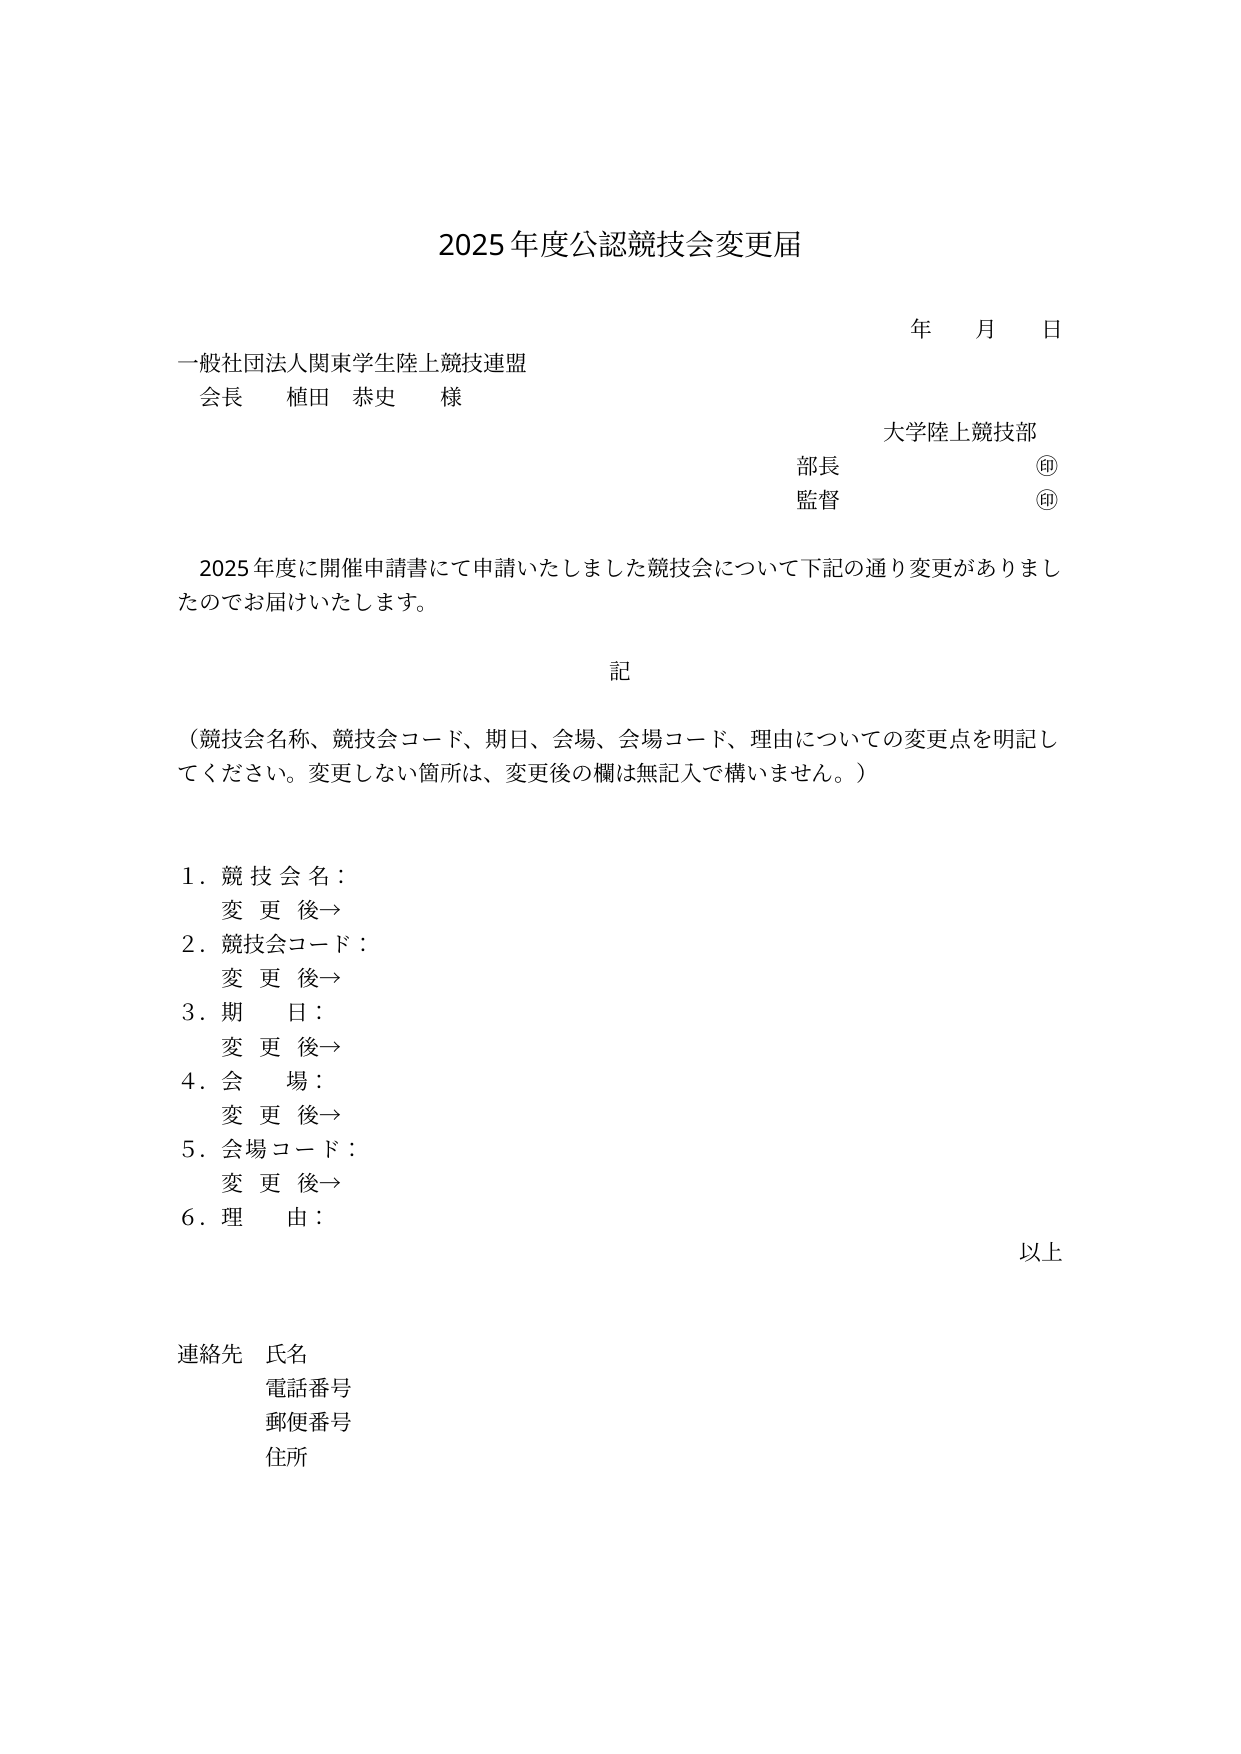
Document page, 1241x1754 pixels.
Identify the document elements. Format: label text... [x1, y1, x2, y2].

text 以上 [177, 1233, 1063, 1268]
text 2025年度公認競技会変更届 [177, 208, 1063, 277]
text （競技会名称、競技会コード、期日、会場、会場コード、理由についての変更点を明記してください。変更しない箇所は、変更後の欄は無記入で構いません。） [177, 721, 1063, 789]
text 変更後→ [177, 1165, 1063, 1199]
text 変更後→ [177, 1097, 1063, 1131]
text ４．会場： [177, 1063, 1063, 1097]
text ２．競技会コード： [177, 926, 1063, 960]
text 大学陸上競技部 [177, 413, 1037, 448]
text 部長 ㊞ [177, 448, 1058, 482]
text 監督 ㊞ [177, 482, 1058, 516]
text 変更後→ [177, 1028, 1063, 1063]
text 変更後→ [177, 960, 1063, 994]
text 郵便番号 [177, 1404, 1063, 1438]
text ５．会場コード： [177, 1131, 1063, 1165]
text 2025年度に開催申請書にて申請いたしました競技会について下記の通り変更がありましたのでお届けいたします。 [177, 550, 1063, 618]
text ６．理由： [177, 1199, 1063, 1233]
text 連絡先 氏名 [177, 1336, 1063, 1370]
text 変更後→ [177, 892, 1063, 926]
text 会長 植田 恭史 様 [177, 379, 1063, 413]
text １．競技会名： [177, 858, 1063, 892]
text 住所 [177, 1438, 1063, 1473]
subtitle 記 [177, 653, 1063, 687]
text 一般社団法人関東学生陸上競技連盟 [177, 345, 1063, 379]
text 年 月 日 [177, 311, 1063, 345]
text 電話番号 [177, 1370, 1063, 1404]
text ３．期日： [177, 994, 1063, 1028]
